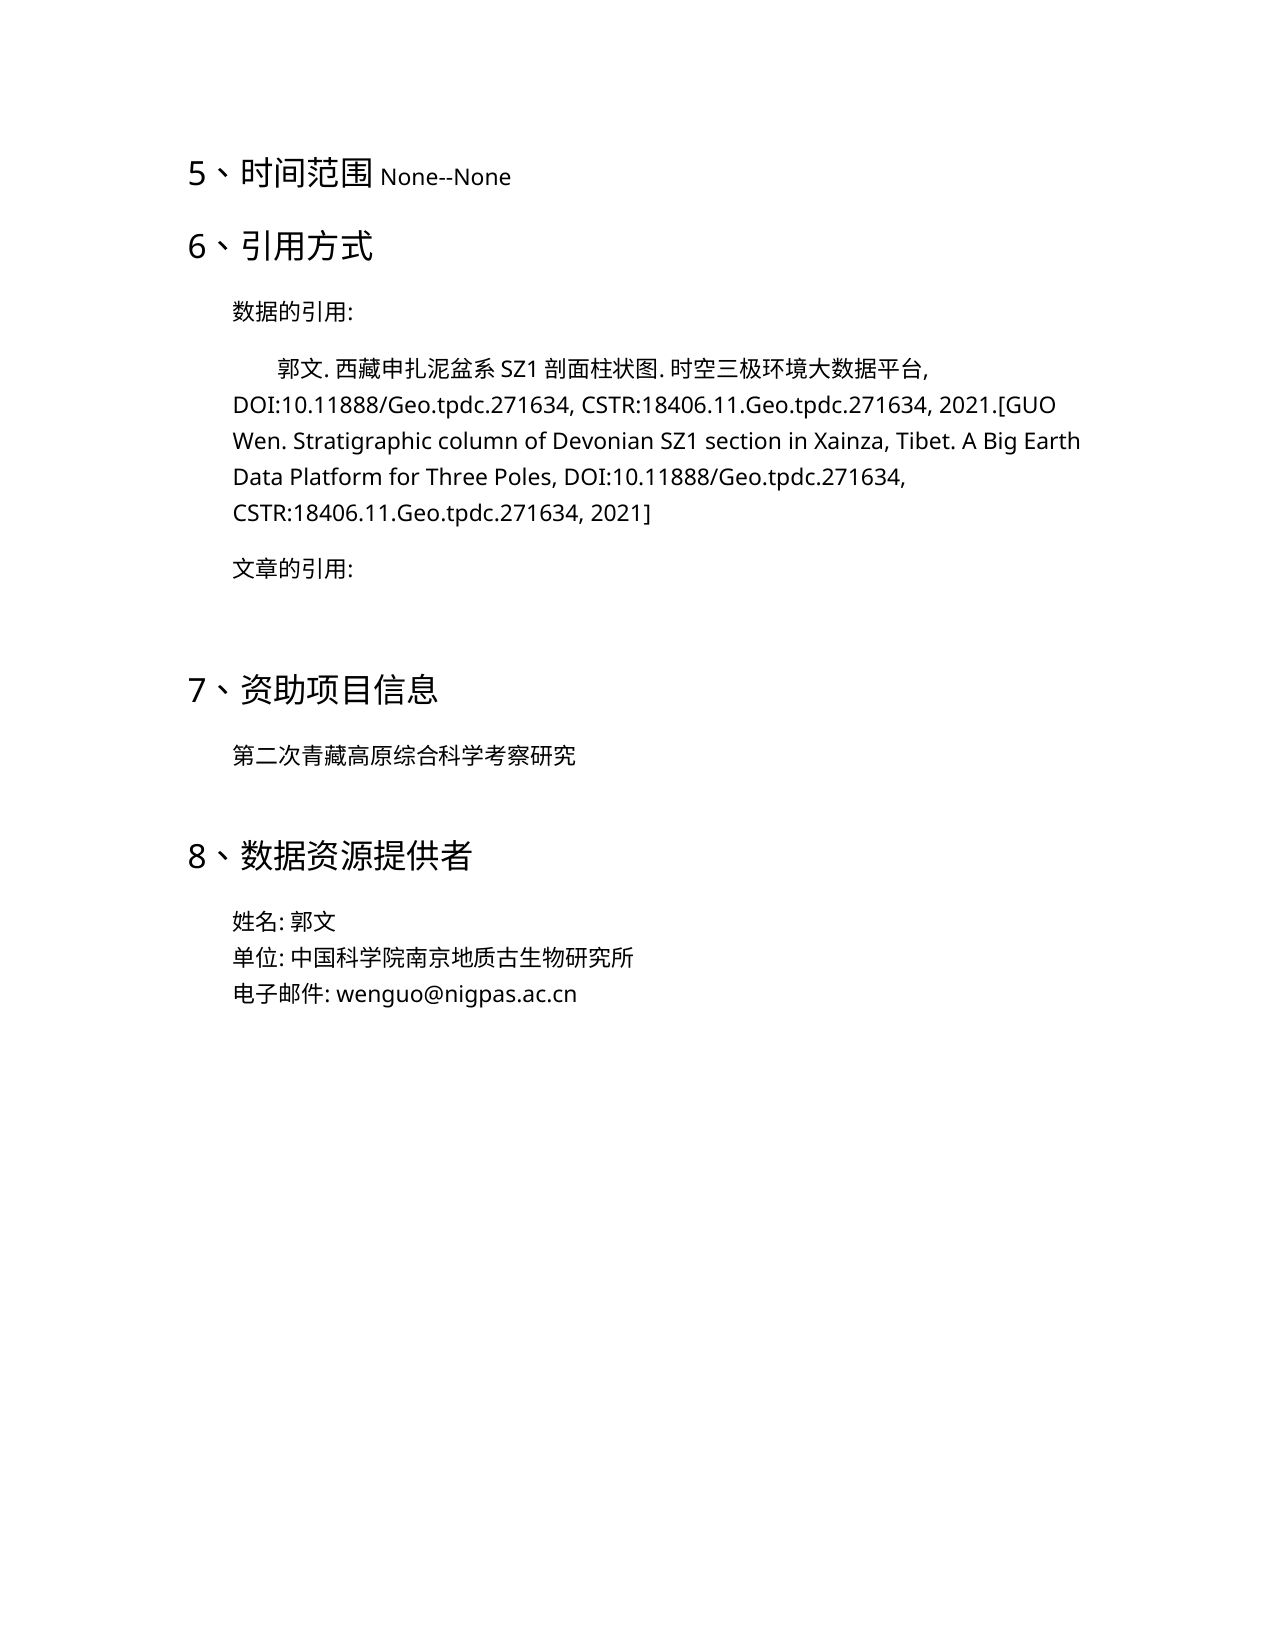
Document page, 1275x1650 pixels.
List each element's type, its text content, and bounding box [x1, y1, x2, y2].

text 6、引用方式 [187, 223, 1087, 268]
text 姓名: 郭文 单位: 中国科学院南京地质古生物研究所 电子邮件: wenguo@nigpas.ac.cn [232, 906, 1087, 1081]
text 文章的引用: [232, 553, 1087, 584]
text 第二次青藏高原综合科学考察研究 [232, 740, 1087, 807]
text 数据的引用: [232, 296, 1087, 327]
text 5、时间范围None--None [187, 150, 1087, 195]
text 郭文. 西藏申扎泥盆系SZ1剖面柱状图. 时空三极环境大数据平台, DOI:10.11888/Geo.tpdc.271634, CSTR:18406.11.Geo.tpdc.271634, 2021.[GUO Wen. Stratigraphic column of Devonian SZ1 section in Xainza, Tibet. A Big Earth Data Platform for Three Poles, DOI:10.11888/Geo.tpdc.271634, CSTR:18406.11.Geo.tpdc.271634, 2021] [232, 353, 1087, 528]
text 8、数据资源提供者 [187, 833, 1087, 878]
text 7、资助项目信息 [187, 667, 1087, 712]
